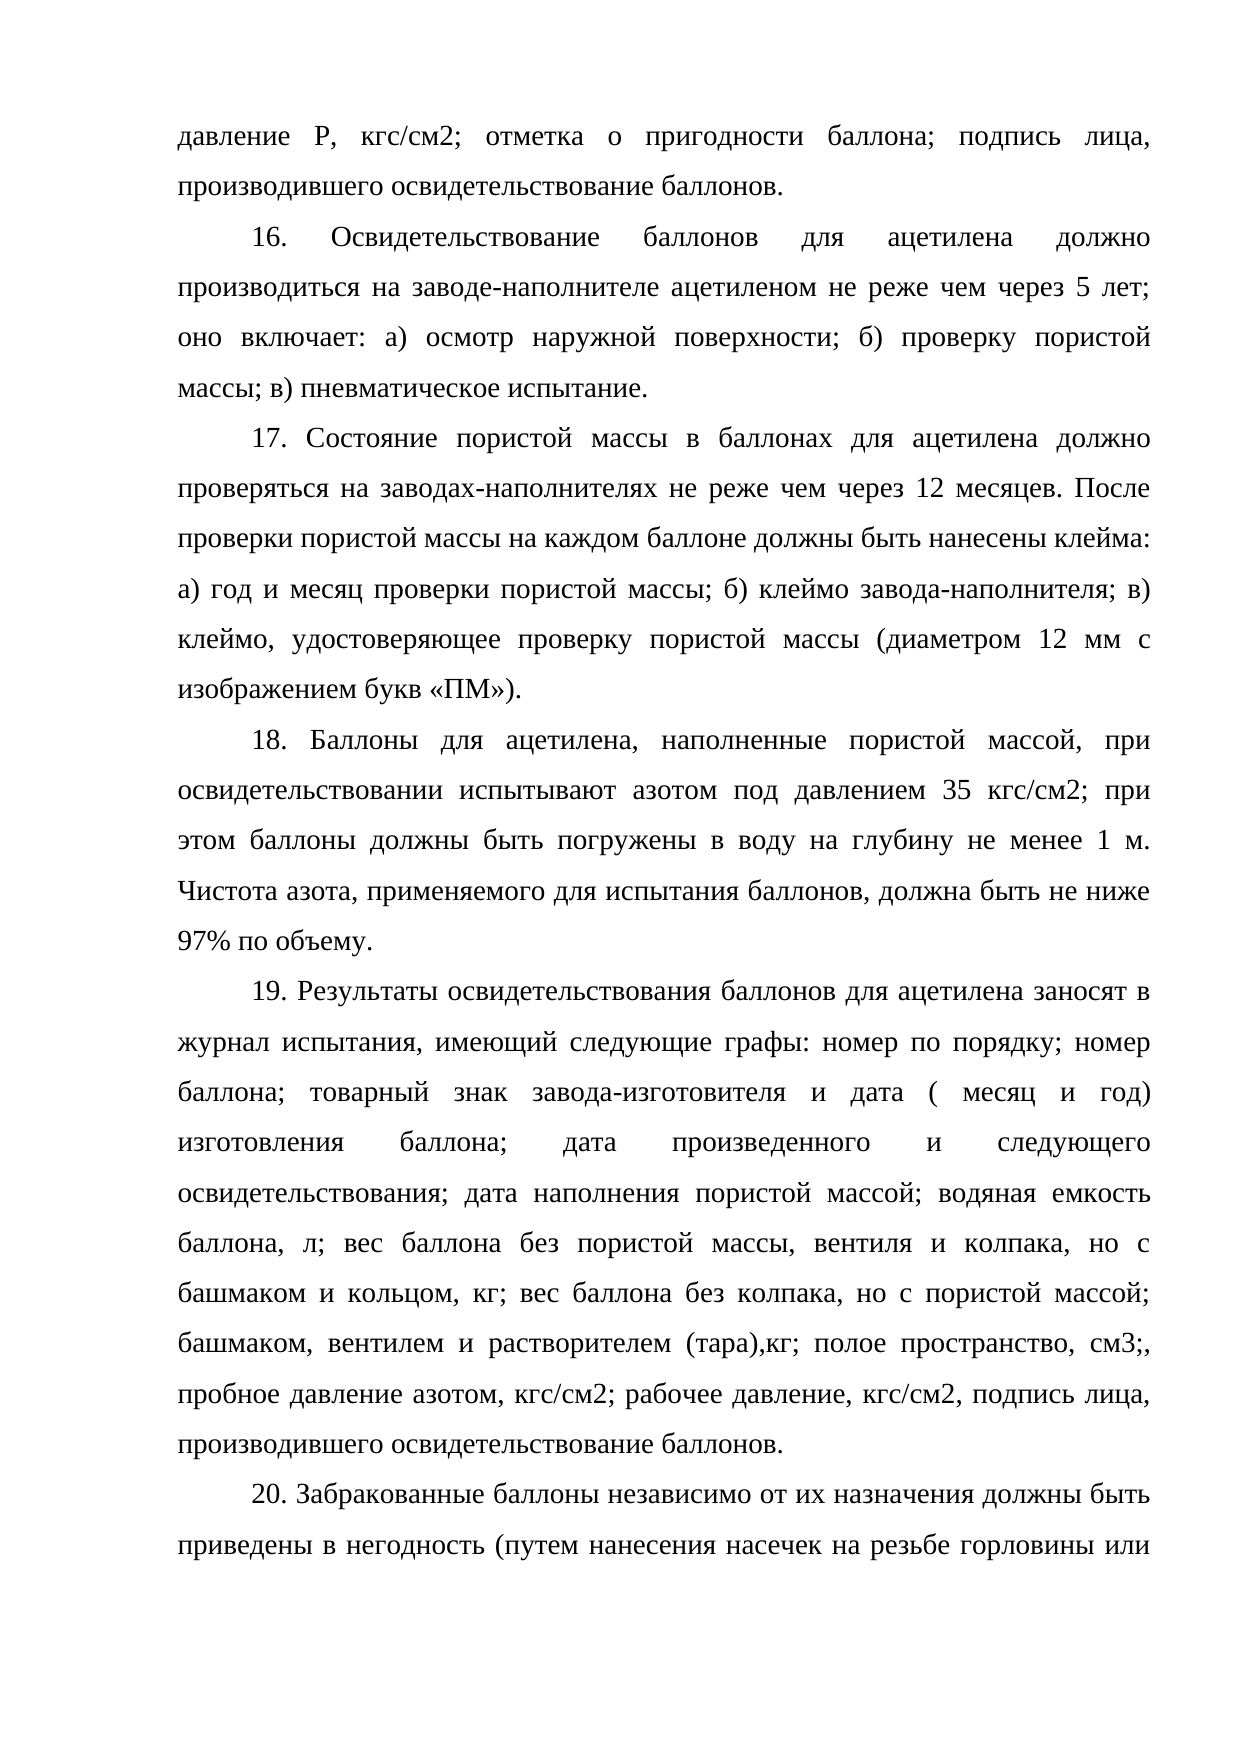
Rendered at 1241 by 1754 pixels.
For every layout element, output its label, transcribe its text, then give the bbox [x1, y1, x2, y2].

text 17. Состояние пористой массы в баллонах для ацетилена должно проверяться на заводах-наполнителях не реже чем через 12 месяцев. После проверки пористой массы на каждом баллоне должны быть нанесены клейма: а) год и месяц проверки пористой массы; б) клеймо завода-наполнителя; в) клеймо, удостоверяющее проверку пористой массы (диаметром 12 мм с изображением букв «ПМ»). [177, 420, 1152, 705]
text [177, 1477, 1152, 1560]
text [177, 118, 1152, 202]
text 16. Освидетельствование баллонов для ацетилена должно производиться на заводе-наполнителе ацетиленом не реже чем через 5 лет; оно включает: а) осмотр наружной поверхности; б) проверку пористой массы; в) пневматическое испытание. [177, 219, 1152, 403]
text 19. Результаты освидетельствования баллонов для ацетилена заносят в журнал испытания, имеющий следующие графы: номер по порядку; номер баллона; товарный знак завода-изготовителя и дата ( месяц и год) изготовления баллона; дата произведенного и следующего освидетельствования; дата наполнения пористой массой; водяная емкость баллона, л; вес баллона без пористой массы, вентиля и колпака, но с башмаком и кольцом, кг; вес баллона без колпака, но с пористой массой; башмаком, вентилем и растворителем (тара),кг; полое пространство, см3;, пробное давление азотом, кгс/см2; рабочее давление, кгс/см2, подпись лица, производившего освидетельствование баллонов. [177, 973, 1152, 1460]
text 18. Баллоны для ацетилена, наполненные пористой массой, при освидетельствовании испытывают азотом под давлением 35 кгс/см2; при этом баллоны должны быть погружены в воду на глубину не менее 1 м. Чистота азота, применяемого для испытания баллонов, должна быть не ниже 97% по объему. [177, 722, 1152, 957]
